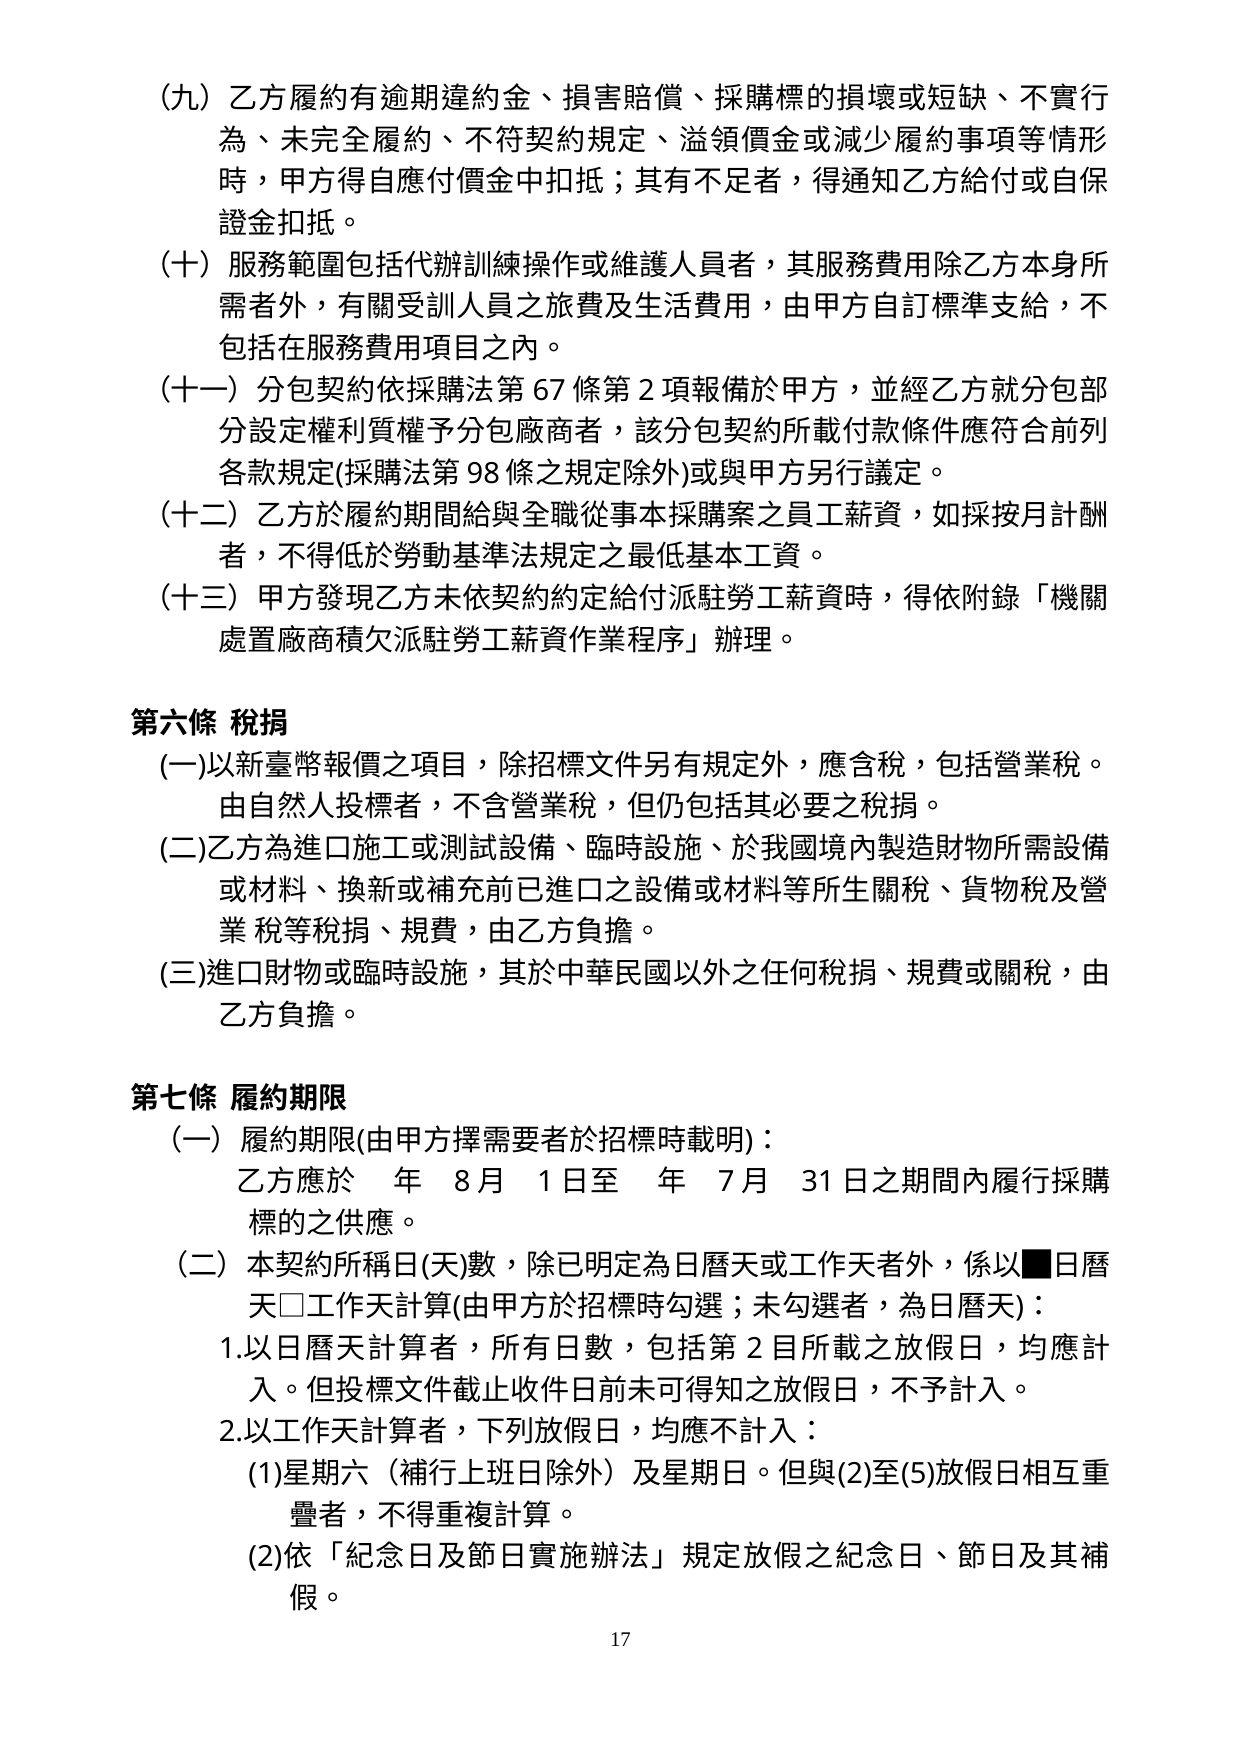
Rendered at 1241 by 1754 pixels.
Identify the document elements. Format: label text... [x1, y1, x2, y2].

text (1)星期六（補行上班日除外）及星期日。但與(2)至(5)放假日相互重疊者，不得重複計算。 [248, 1450, 1110, 1533]
text 第七條 履約期限 [130, 1075, 1110, 1117]
list 以新臺幣報價之項目，除招標文件另有規定外，應含稅，包括營業稅。由自然人投標者，不含營業稅，但仍包括其必要之稅捐。 [159, 742, 1110, 825]
text 第六條 稅捐 [130, 700, 1110, 742]
list 進口財物或臨時設施，其於中華民國以外之任何稅捐、規費或關稅，由 乙方負擔。 [159, 950, 1110, 1033]
list 乙方履約有逾期違約金、損害賠償、採購標的損壞或短缺、不實行為、未完全履約、不符契約規定、溢領價金或減少履約事項等情形時，甲方得自應付價金中扣抵；其有不足者，得通知乙方給付或自保證金扣抵。 [142, 75, 1110, 242]
list 乙方於履約期間給與全職從事本採購案之員工薪資，如採按月計酬者，不得低於勞動基準法規定之最低基本工資。 [142, 492, 1110, 575]
list 本契約所稱日(天)數，除已明定為日曆天或工作天者外，係以█日曆天□工作天計算(由甲方於招標時勾選；未勾選者，為日曆天)： [159, 1242, 1110, 1325]
list 履約期限(由甲方擇需要者於招標時載明)： [153, 1117, 1110, 1158]
text (2)依「紀念日及節日實施辦法」規定放假之紀念日、節日及其補假。 [248, 1533, 1110, 1617]
list 以日曆天計算者，所有日數，包括第2目所載之放假日，均應計入。但投標文件截止收件日前未可得知之放假日，不予計入。 [218, 1325, 1110, 1408]
list 以工作天計算者，下列放假日，均應不計入： [218, 1408, 1110, 1450]
list 服務範圍包括代辦訓練操作或維護人員者，其服務費用除乙方本身所需者外，有關受訓人員之旅費及生活費用，由甲方自訂標準支給，不包括在服務費用項目之內。 [142, 242, 1110, 367]
list 乙方為進口施工或測試設備、臨時設施、於我國境內製造財物所需設備 或材料、換新或補充前已進口之設備或材料等所生關稅、貨物稅及營業 稅等稅捐、規費，由乙方負擔。 [159, 825, 1110, 950]
list 甲方發現乙方未依契約約定給付派駐勞工薪資時，得依附錄「機關處置廠商積欠派駐勞工薪資作業程序」辦理。 [142, 575, 1110, 658]
list 分包契約依採購法第67條第2項報備於甲方，並經乙方就分包部分設定權利質權予分包廠商者，該分包契約所載付款條件應符合前列各款規定(採購法第98條之規定除外)或與甲方另行議定。 [142, 367, 1110, 492]
text 乙方應於 年 8月 1日至 年 7月 31日之期間內履行採購標的之供應。 [218, 1158, 1110, 1242]
